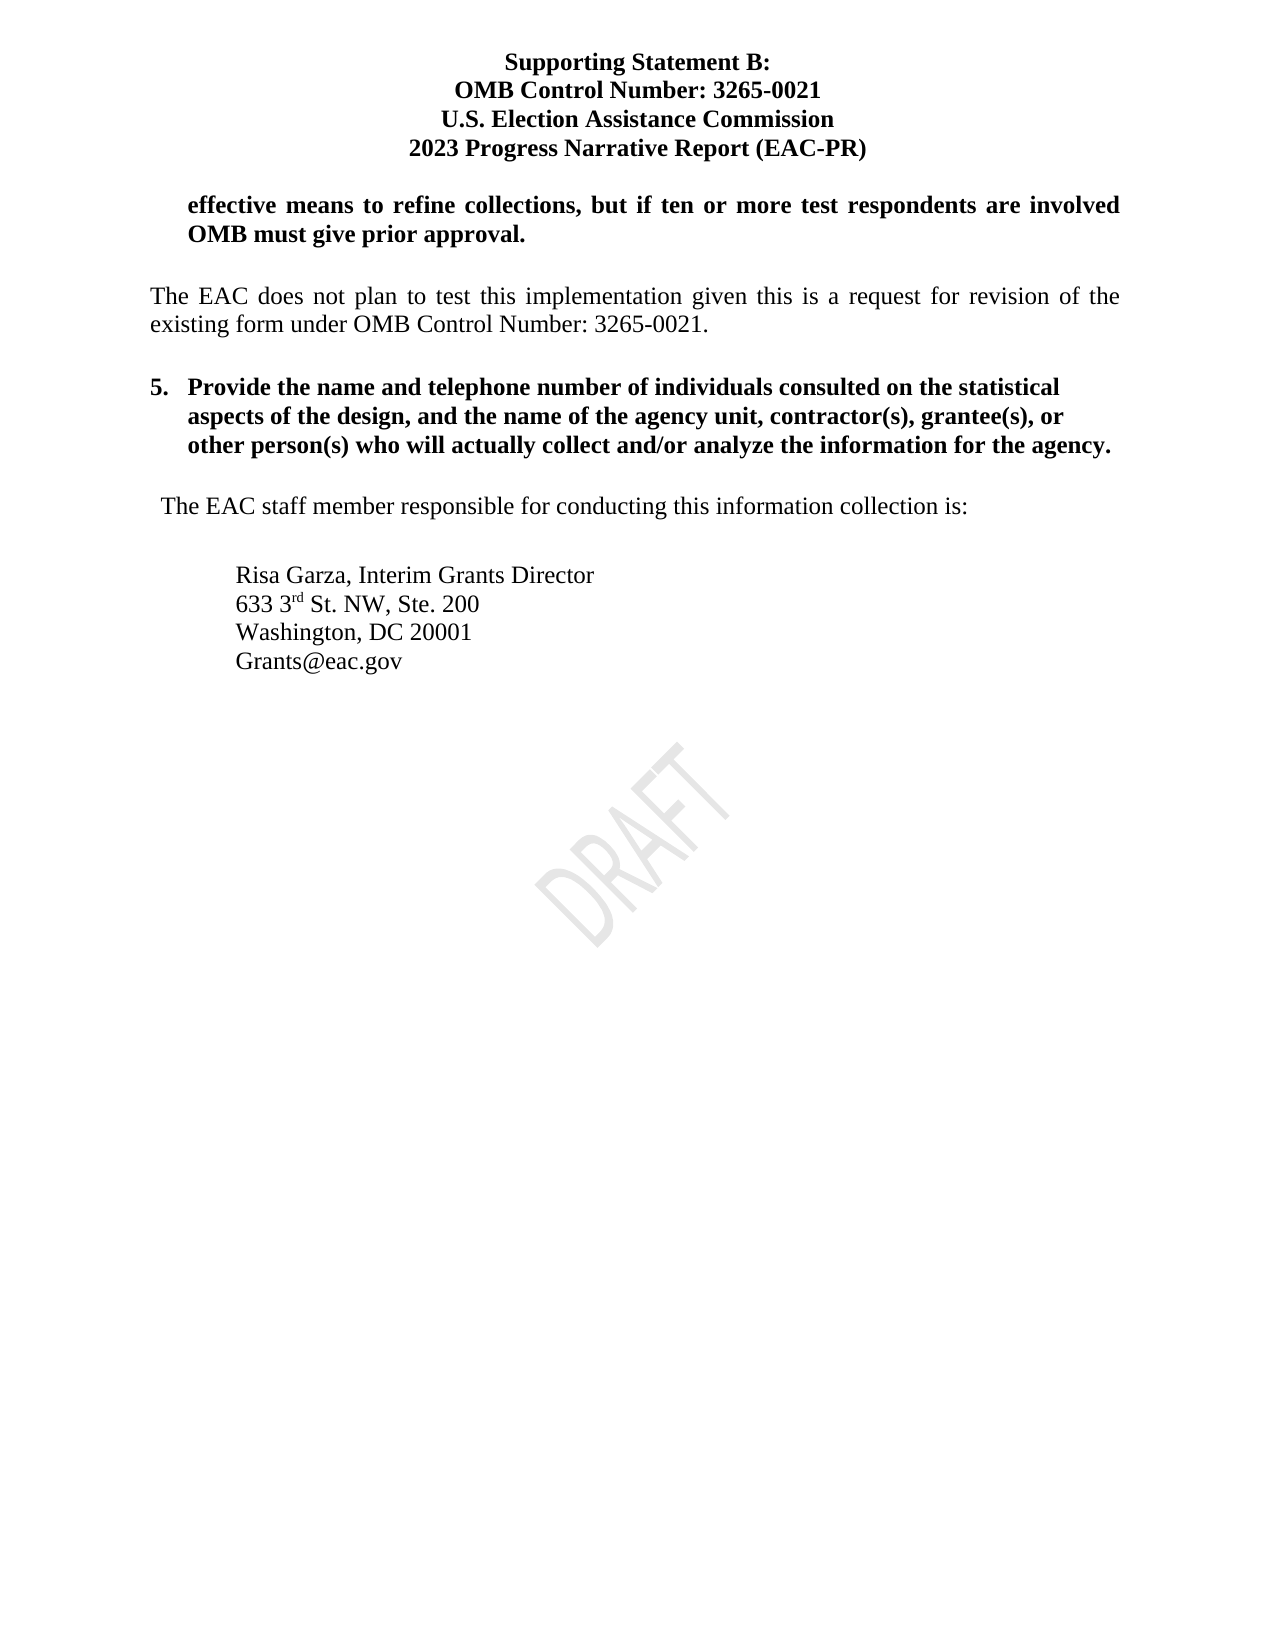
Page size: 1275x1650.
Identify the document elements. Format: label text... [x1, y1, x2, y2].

subtitle Provide the name and telephone number of individuals consulted on the statistical aspects of the design, and the name of the agency unit, contractor(s), grantee(s), or other person(s) who will actually collect and/or analyze the information for the agency. [150, 372, 1122, 487]
text The EAC does not plan to test this implementation given this is a request for revision of the existing form under OMB Control Number: 3265-0021. [150, 281, 1122, 338]
text Grants@eac.gov [235, 646, 1049, 675]
text The EAC staff member responsible for conducting this information collection is: [160, 491, 1049, 520]
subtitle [150, 190, 1122, 247]
text 633 3rd St. NW, Ste. 200 [235, 589, 1049, 617]
text Washington, DC 20001 [235, 617, 1049, 646]
text Risa Garza, Interim Grants Director [235, 560, 1049, 589]
